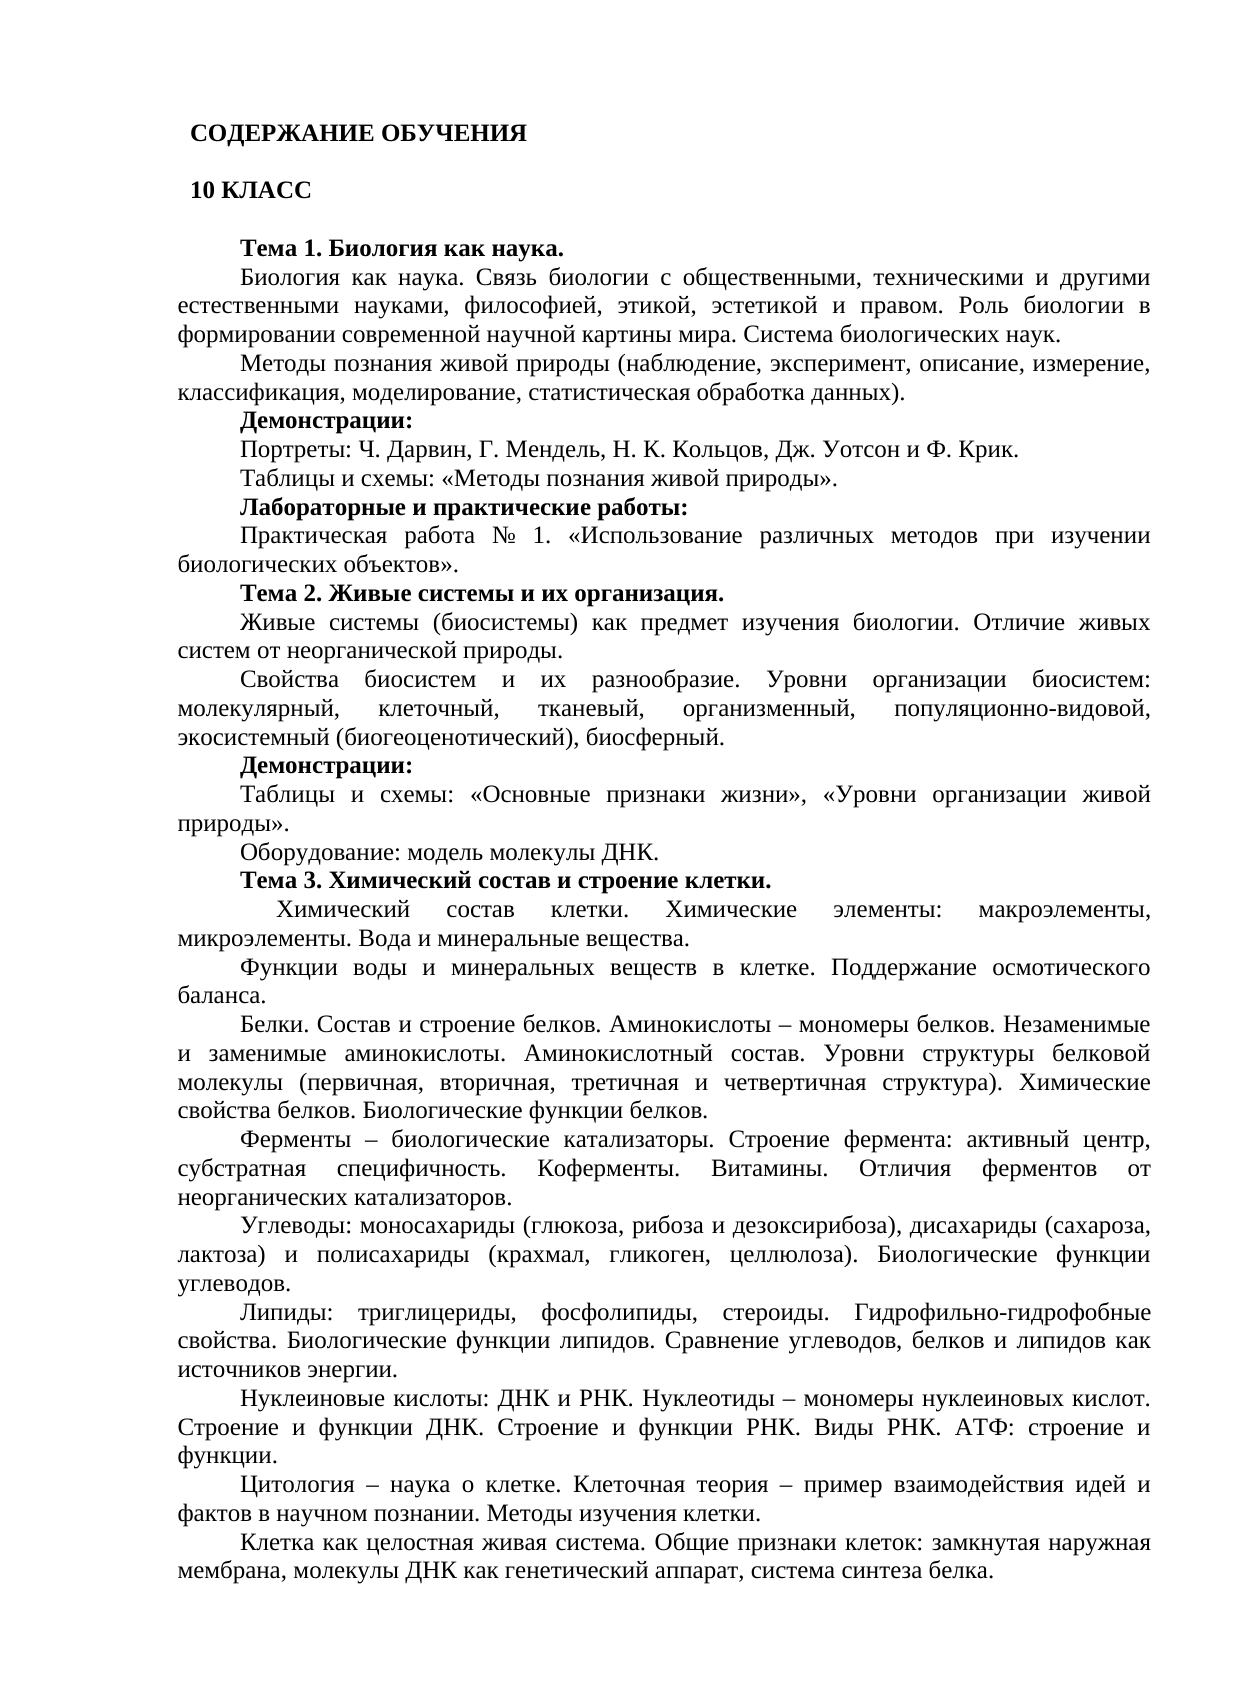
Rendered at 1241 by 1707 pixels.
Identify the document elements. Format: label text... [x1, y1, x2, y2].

text Ферменты – биологические катализаторы. Строение фермента: активный центр, субстратная специфичность. Коферменты. Витамины. Отличия ферментов от неорганических катализаторов. [177, 1124, 1152, 1211]
text Химический состав клетки. Химические элементы: макроэлементы, микроэлементы. Вода и минеральные вещества. [177, 894, 1152, 952]
text 10 КЛАСС [190, 176, 1152, 204]
text Свойства биосистем и их разнообразие. Уровни организации биосистем: молекулярный, клеточный, тканевый, организменный, популяционно-видовой, экосистемный (биогеоценотический), биосферный. [177, 664, 1152, 751]
text Углеводы: моносахариды (глюкоза, рибоза и дезоксирибоза), дисахариды (сахароза, лактоза) и полисахариды (крахмал, гликоген, целлюлоза). Биологические функции углеводов. [177, 1211, 1152, 1297]
text Лабораторные и практические работы: [177, 492, 1152, 521]
text Тема 1. Биология как наука. [177, 233, 1152, 262]
text Методы познания живой природы (наблюдение, эксперимент, описание, измерение, классификация, моделирование, статистическая обработка данных). [177, 348, 1152, 406]
text Функции воды и минеральных веществ в клетке. Поддержание осмотического баланса. [177, 952, 1152, 1009]
text Тема 3. Химический состав и строение клетки. [177, 866, 1152, 894]
text Оборудование: модель молекулы ДНК. [177, 837, 1152, 866]
text Демонстрации: [177, 406, 1152, 434]
text Портреты: Ч. Дарвин, Г. Мендель, Н. К. Кольцов, Дж. Уотсон и Ф. Крик. [177, 434, 1152, 463]
text Белки. Состав и строение белков. Аминокислоты – мономеры белков. Незаменимые и заменимые аминокислоты. Аминокислотный состав. Уровни структуры белковой молекулы (первичная, вторичная, третичная и четвертичная структура). Химические свойства белков. Биологические функции белков. [177, 1009, 1152, 1124]
text Липиды: триглицериды, фосфолипиды, стероиды. Гидрофильно-гидрофобные свойства. Биологические функции липидов. Сравнение углеводов, белков и липидов как источников энергии. [177, 1297, 1152, 1383]
text Практическая работа № 1. «Использование различных методов при изучении биологических объектов». [177, 521, 1152, 578]
text Таблицы и схемы: «Методы познания живой природы». [177, 463, 1152, 492]
text Живые системы (биосистемы) как предмет изучения биологии. Отличие живых систем от неорганической природы. [177, 607, 1152, 664]
text СОДЕРЖАНИЕ ОБУЧЕНИЯ [190, 118, 1152, 147]
text Клетка как целостная живая система. Общие признаки клеток: замкнутая наружная мембрана, молекулы ДНК как генетический аппарат, система синтеза белка. [177, 1527, 1152, 1584]
text Демонстрации: [177, 751, 1152, 779]
text Биология как наука. Связь биологии с общественными, техническими и другими естественными науками, философией, этикой, эстетикой и правом. Роль биологии в формировании современной научной картины мира. Система биологических наук. [177, 262, 1152, 348]
text Цитология – наука о клетке. Клеточная теория – пример взаимодействия идей и фактов в научном познании. Методы изучения клетки. [177, 1469, 1152, 1527]
text Нуклеиновые кислоты: ДНК и РНК. Нуклеотиды – мономеры нуклеиновых кислот. Строение и функции ДНК. Строение и функции РНК. Виды РНК. АТФ: строение и функции. [177, 1383, 1152, 1469]
text Таблицы и схемы: «Основные признаки жизни», «Уровни организации живой природы». [177, 779, 1152, 837]
text Тема 2. Живые системы и их организация. [177, 578, 1152, 607]
